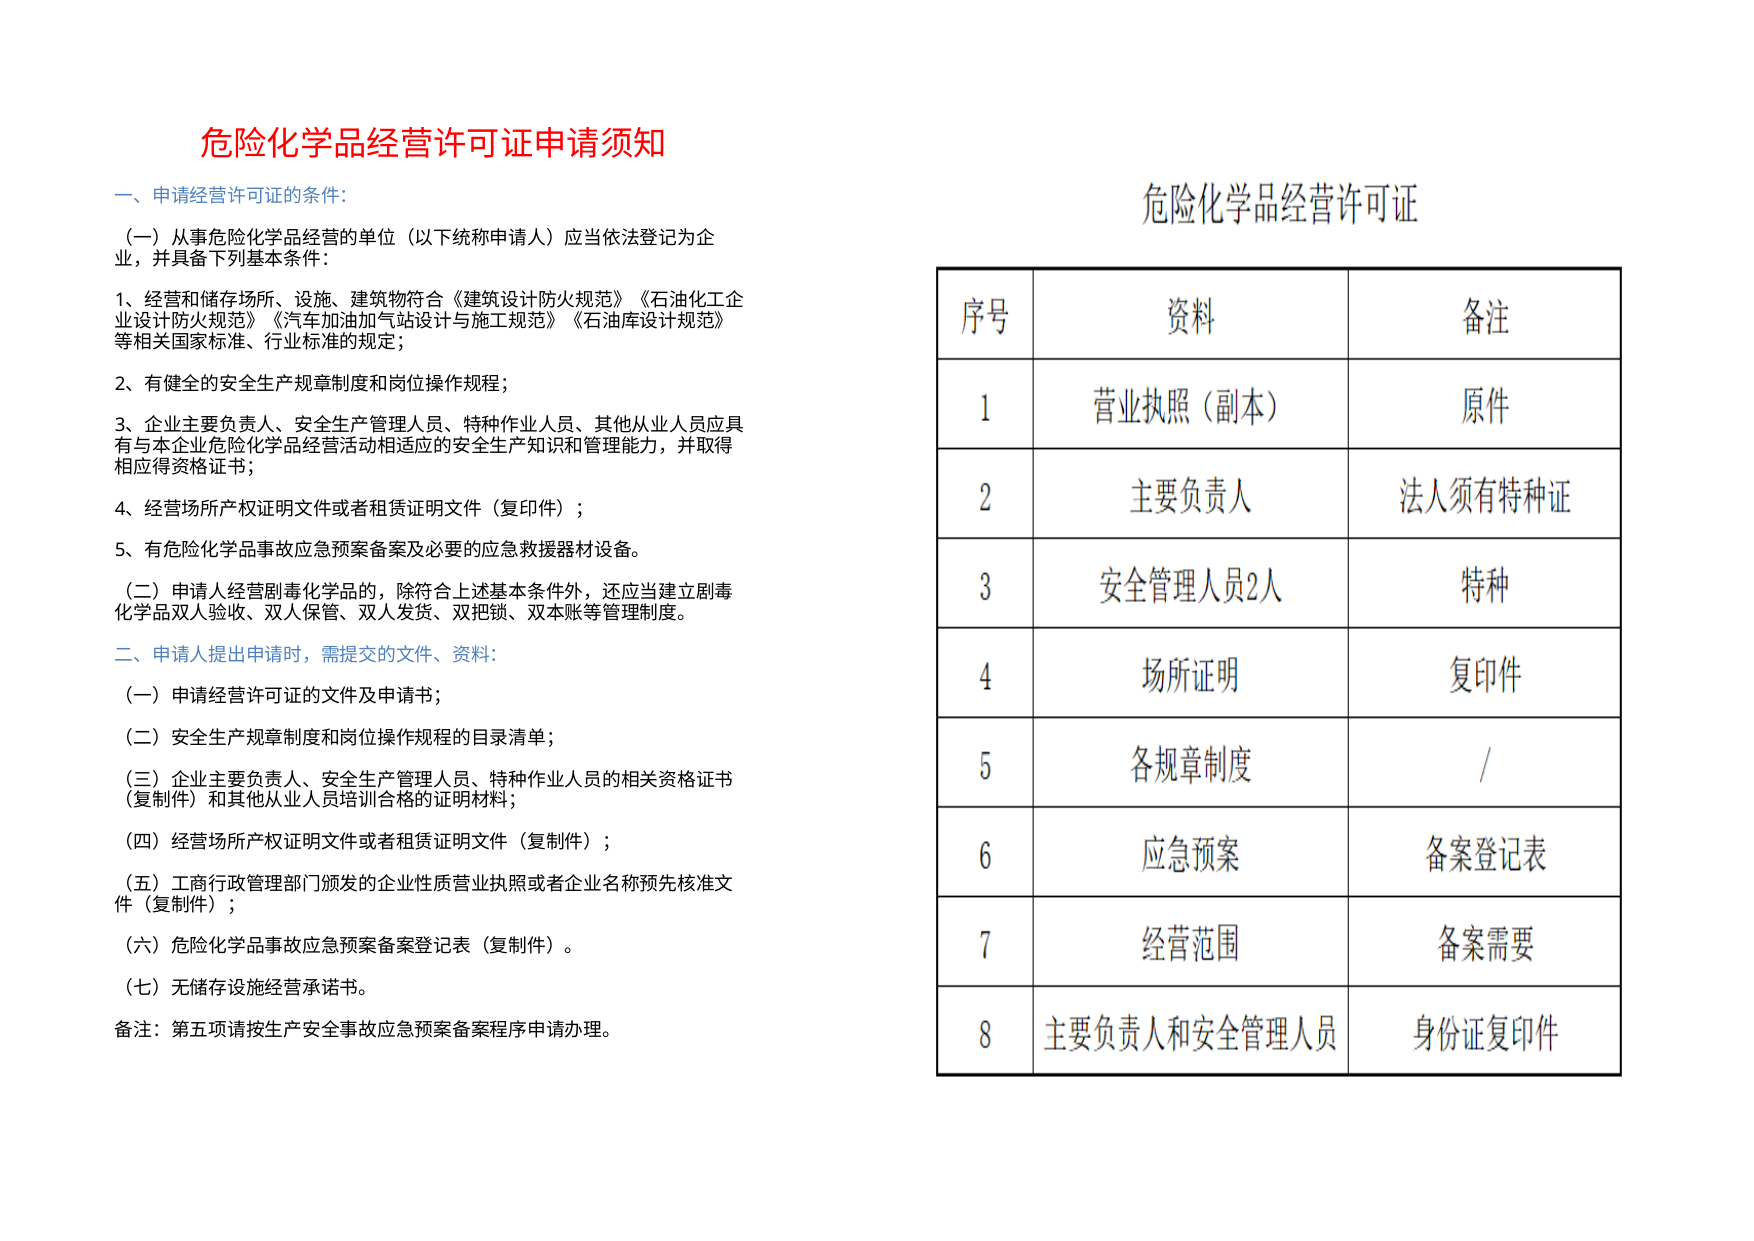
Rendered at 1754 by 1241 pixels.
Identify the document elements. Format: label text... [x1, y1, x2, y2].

list 工商行政管理部门颁发的企业性质营业执照或者企业名称预先核准文件（复制件）； [114, 873, 752, 915]
list 企业主要负责人、安全生产管理人员、特种作业人员、其他从业人员应具有与本企业危险化学品经营活动相适应的安全生产知识和管理能力，并取得相应得资格证书； [114, 415, 752, 478]
list 申请经营许可证的文件及申请书； [114, 686, 752, 707]
list 备注：第五项请按生产安全事故应急预案备案程序申请办理。 [114, 1019, 752, 1040]
list 安全生产规章制度和岗位操作规程的目录清单； [114, 728, 752, 748]
list 企业主要负责人、安全生产管理人员、特种作业人员的相关资格证书（复制件）和其他从业人员培训合格的证明材料； [114, 769, 752, 811]
list 5、有危险化学品事故应急预案备案及必要的应急救援器材设备。 [114, 540, 752, 561]
list 经营场所产权证明文件或者租赁证明文件（复印件）； [114, 498, 752, 519]
list 有健全的安全生产规章制度和岗位操作规程； [114, 373, 752, 394]
text 危险化学品经营许可证申请须知 [114, 117, 752, 165]
list 申请人经营剧毒化学品的，除符合上述基本条件外，还应当建立剧毒化学品双人验收、双人保管、双人发货、双把锁、双本账等管理制度。 [114, 582, 752, 623]
list 无储存设施经营承诺书。 [114, 978, 752, 998]
list 申请人提出申请时，需提交的文件、资料： [114, 644, 752, 665]
list 从事危险化学品经营的单位（以下统称申请人）应当依法登记为企业，并具备下列基本条件： [114, 228, 752, 269]
list 危险化学品事故应急预案备案登记表（复制件）。 [114, 936, 752, 957]
list 经营场所产权证明文件或者租赁证明文件（复制件）； [114, 832, 752, 853]
list 经营和储存场所、设施、建筑物符合《建筑设计防火规范》《石油化工企业设计防火规范》《汽车加油加气站设计与施工规范》《石油库设计规范》等相关国家标准、行业标准的规定； [114, 290, 752, 353]
list 申请经营许可证的条件： [114, 186, 752, 207]
picture [892, 137, 1664, 1106]
